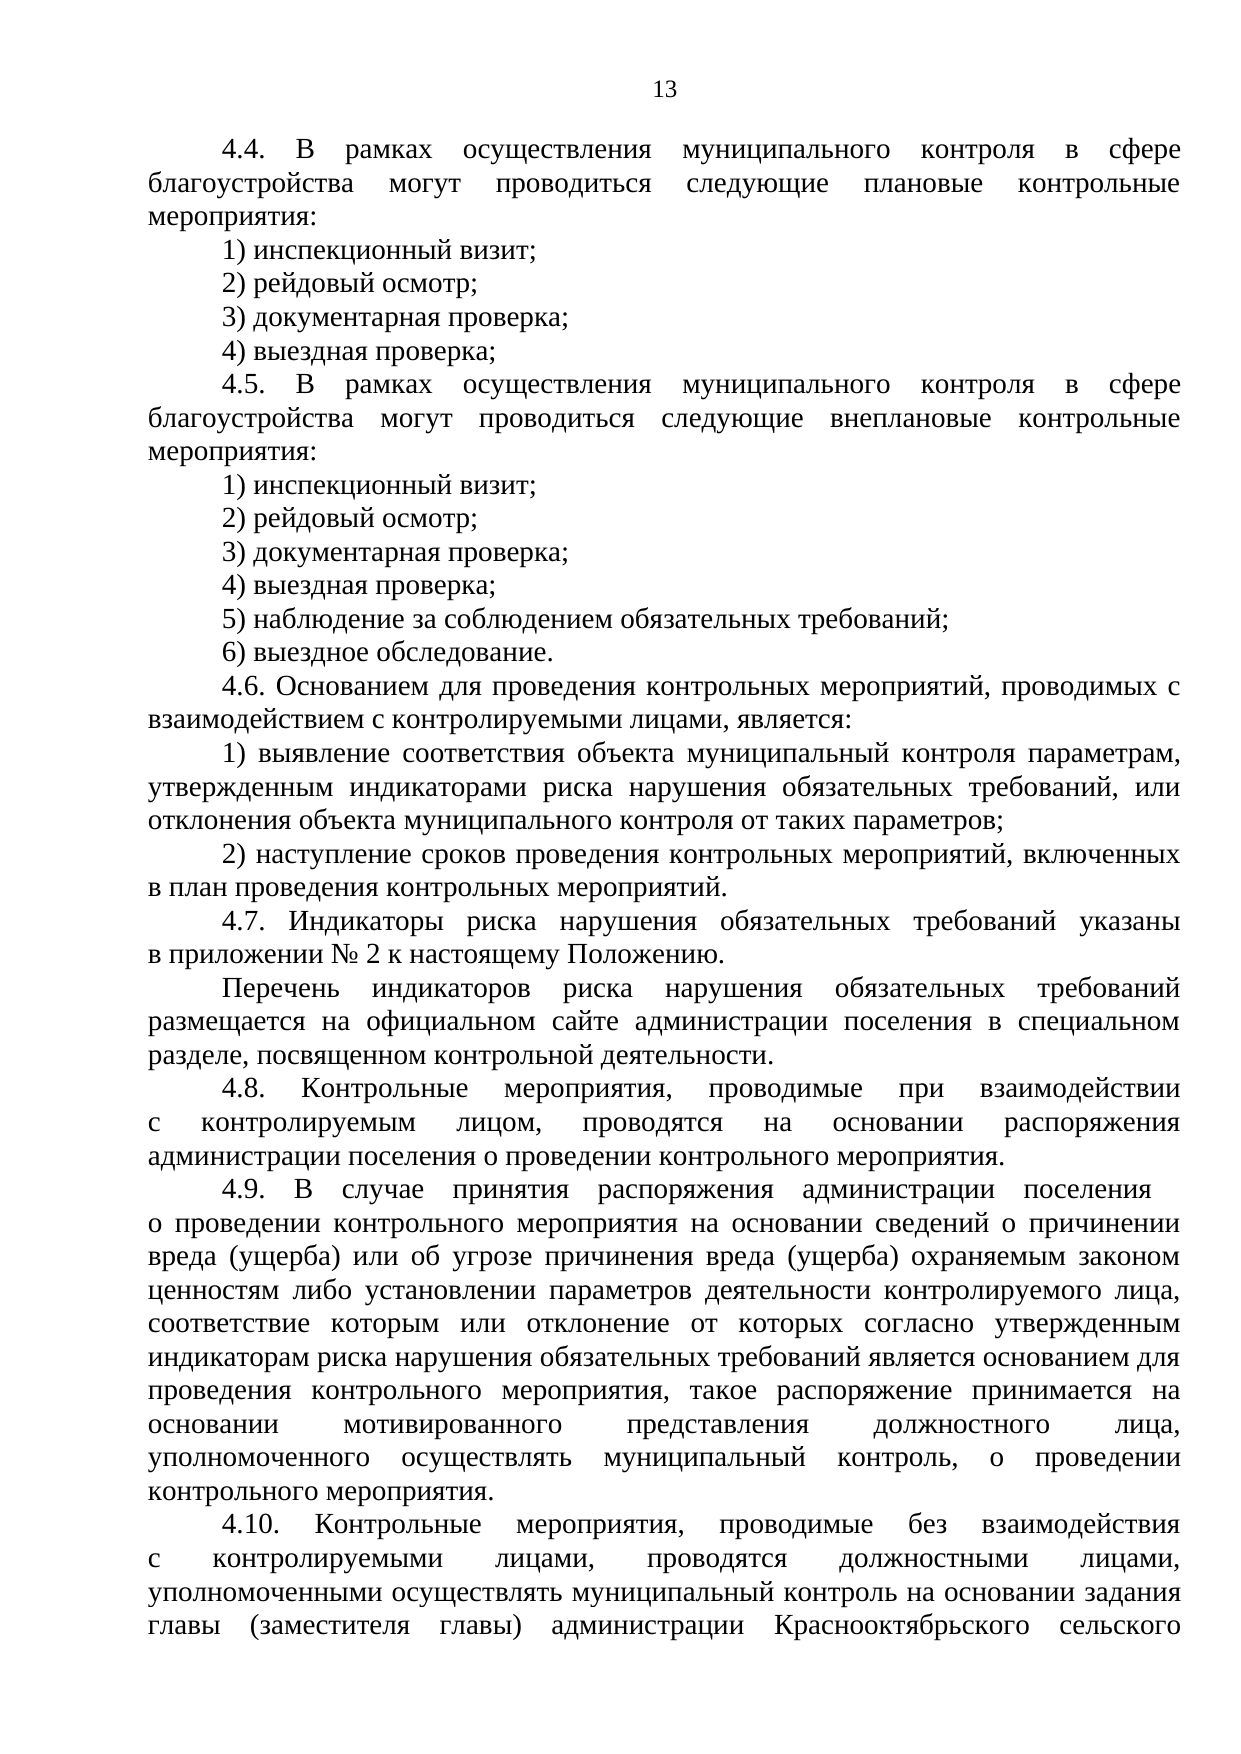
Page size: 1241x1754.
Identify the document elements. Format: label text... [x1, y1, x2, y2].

text Перечень индикаторов риска нарушения обязательных требований размещается на официальном сайте администрации поселения в специальном разделе, посвященном контрольной деятельности. [148, 970, 1181, 1071]
text 1) выявление соответствия объекта муниципальный контроля параметрам, утвержденным индикаторами риска нарушения обязательных требований, или отклонения объекта муниципального контроля от таких параметров; [148, 735, 1181, 836]
text 4) выездная проверка; [148, 333, 1181, 366]
text 4.9. В случае принятия распоряжения администрации поселения о проведении контрольного мероприятия на основании сведений о причинении вреда (ущерба) или об угрозе причинения вреда (ущерба) охраняемым законом ценностям либо установлении параметров деятельности контролируемого лица, соответствие которым или отклонение от которых согласно утвержденным индикаторам риска нарушения обязательных требований является основанием для проведения контрольного мероприятия, такое распоряжение принимается на основании мотивированного представления должностного лица, уполномоченного осуществлять муниципальный контроль, о проведении контрольного мероприятия. [148, 1171, 1181, 1507]
text 1) инспекционный визит; [148, 467, 1181, 500]
text 1) инспекционный визит; [148, 232, 1181, 266]
text 4.7. Индикаторы риска нарушения обязательных требований указаны в приложении № 2 к настоящему Положению. [148, 903, 1181, 970]
text 2) рейдовый осмотр; [148, 500, 1181, 534]
text 4.5. В рамках осуществления муниципального контроля в сфере благоустройства могут проводиться следующие внеплановые контрольные мероприятия: [148, 366, 1181, 467]
text 5) наблюдение за соблюдением обязательных требований; [148, 601, 1181, 634]
text 3) документарная проверка; [148, 299, 1181, 333]
text 6) выездное обследование. [148, 634, 1181, 668]
text 3) документарная проверка; [148, 534, 1181, 567]
text 4) выездная проверка; [148, 567, 1181, 601]
text 4.6. Основанием для проведения контрольных мероприятий, проводимых с взаимодействием с контролируемыми лицами, является: [148, 668, 1181, 735]
text 4.4. В рамках осуществления муниципального контроля в сфере благоустройства могут проводиться следующие плановые контрольные мероприятия: [148, 131, 1181, 232]
text 2) наступление сроков проведения контрольных мероприятий, включенных в план проведения контрольных мероприятий. [148, 836, 1181, 903]
text 2) рейдовый осмотр; [148, 266, 1181, 299]
text 4.8. Контрольные мероприятия, проводимые при взаимодействии с контролируемым лицом, проводятся на основании распоряжения администрации поселения о проведении контрольного мероприятия. [148, 1071, 1181, 1171]
